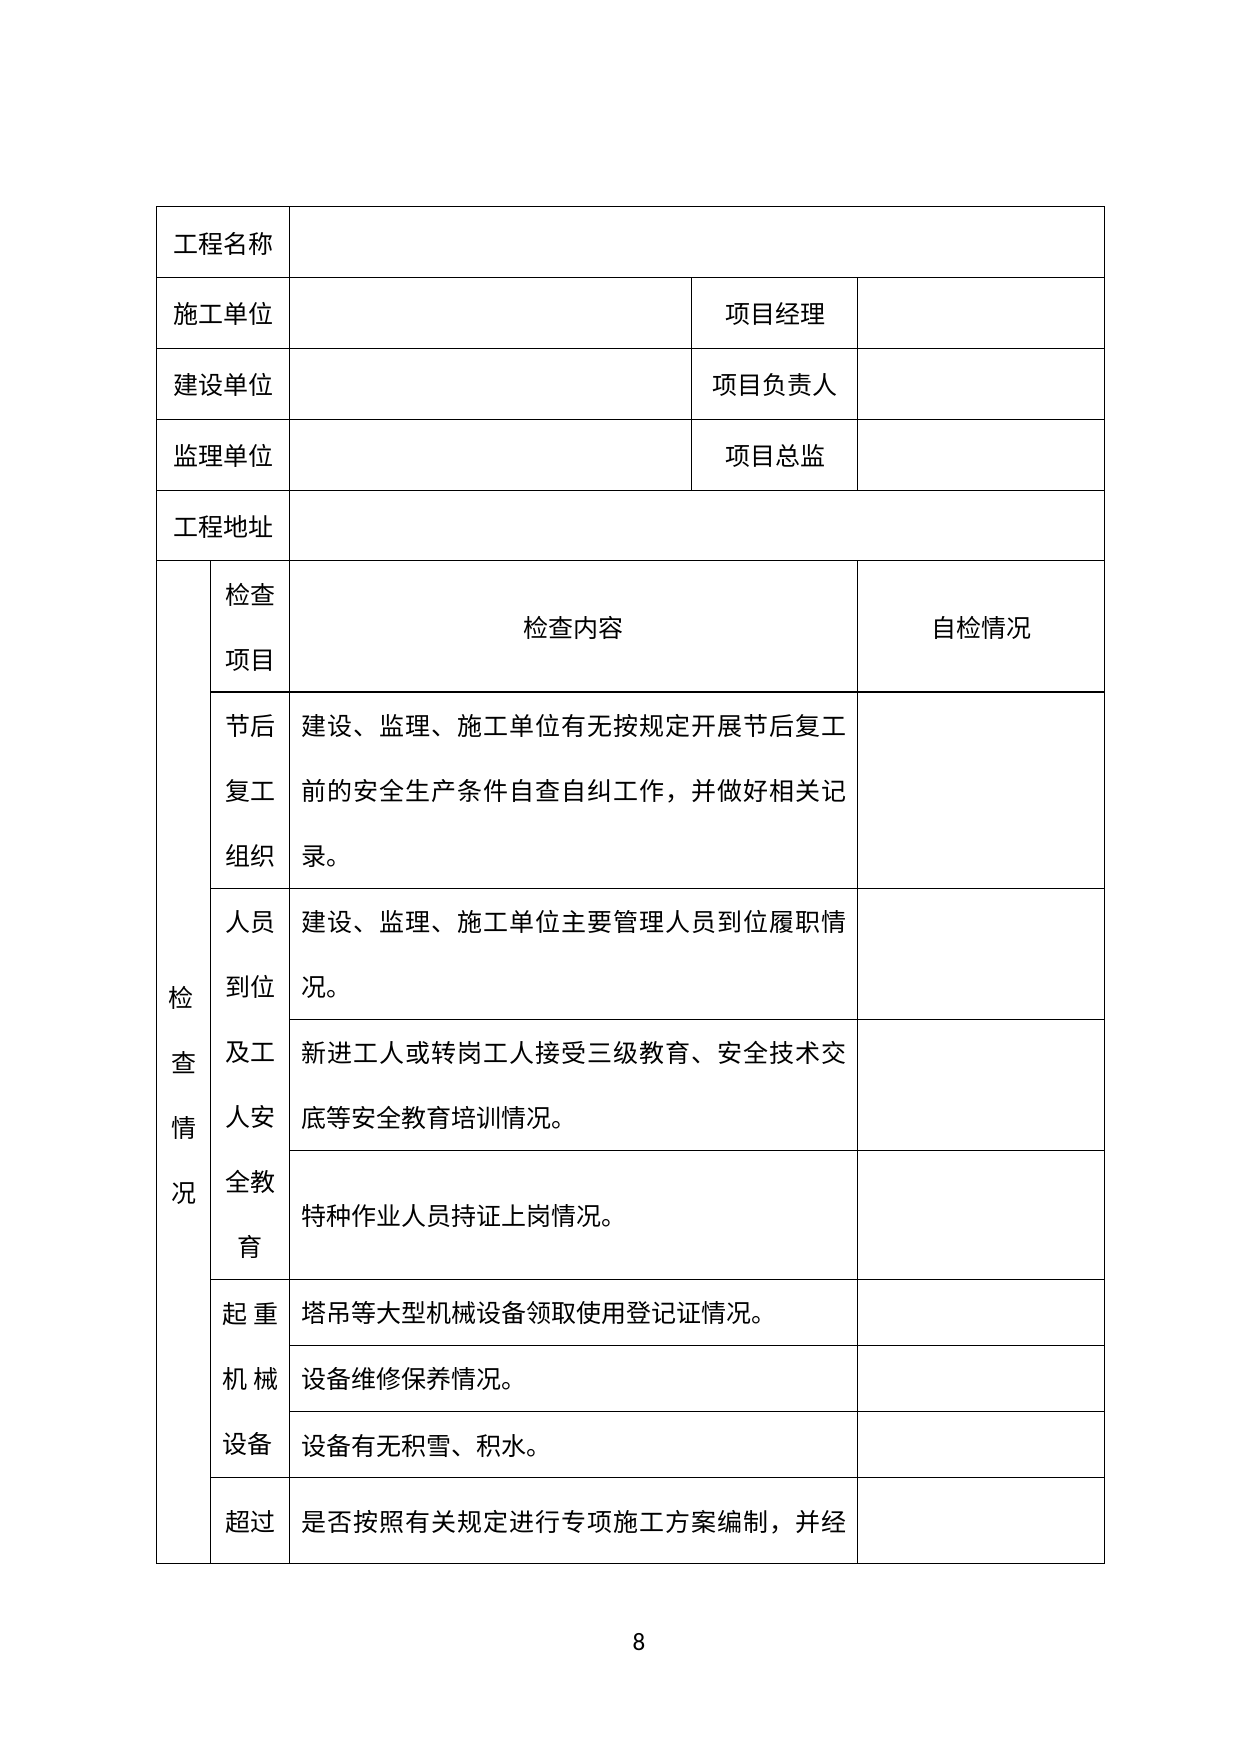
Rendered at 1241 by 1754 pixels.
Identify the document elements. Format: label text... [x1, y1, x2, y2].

table_cell 设备维修保养情况。 [290, 1346, 857, 1411]
table_cell 建设、监理、施工单位有无按规定开展节后复工前的安全生产条件自查自纠工作，并做好相关记录。 [290, 693, 857, 887]
table_cell [858, 1346, 1104, 1411]
table_cell 施工单位 [157, 278, 289, 348]
table_cell 节后复工组织 [211, 693, 289, 887]
table_cell 检 查 情 况 检查情况 [157, 561, 210, 1563]
table_cell [290, 420, 691, 489]
table_cell 检查项目 [211, 561, 289, 691]
table_cell 建设单位 [157, 349, 289, 419]
table_cell 新进工人或转岗工人接受三级教育、安全技术交底等安全教育培训情况。 [290, 1020, 857, 1149]
table_cell 特种作业人员持证上岗情况。 [290, 1151, 857, 1278]
table_cell 塔吊等大型机械设备领取使用登记证情况。 [290, 1280, 857, 1344]
table_cell [858, 278, 1104, 348]
table_cell 项目总监 [692, 420, 857, 489]
table_cell 起重机械设备 [211, 1280, 289, 1477]
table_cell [290, 1478, 857, 1563]
table_cell 超过一定规模危险性较大的分部分项工程 [211, 1478, 289, 1563]
table_cell 设备有无积雪、积水。 [290, 1412, 857, 1477]
table_cell 监理单位 [157, 420, 289, 489]
table_cell [858, 420, 1104, 489]
table_cell [858, 889, 1104, 1018]
table_cell [858, 1151, 1104, 1278]
table_header 工程名称 [157, 207, 289, 277]
table_cell [858, 1478, 1104, 1563]
table_cell [290, 349, 691, 419]
table_cell 工程地址 [157, 491, 289, 560]
table_cell 建设、监理、施工单位主要管理人员到位履职情况。 [290, 889, 857, 1018]
table_cell 项目负责人 [692, 349, 857, 419]
table_cell 人员到位及工人安全教育 [211, 889, 289, 1278]
table_cell 项目经理 [692, 278, 857, 348]
table_cell [858, 1020, 1104, 1149]
table_cell [858, 1412, 1104, 1477]
table_cell 检查内容 [290, 561, 857, 691]
table_cell [290, 278, 691, 348]
table_cell [290, 491, 1104, 560]
table_cell [858, 693, 1104, 887]
table_cell [858, 349, 1104, 419]
table_cell [858, 1280, 1104, 1344]
table_header [290, 207, 1104, 277]
table_cell 自检情况 [858, 561, 1104, 691]
